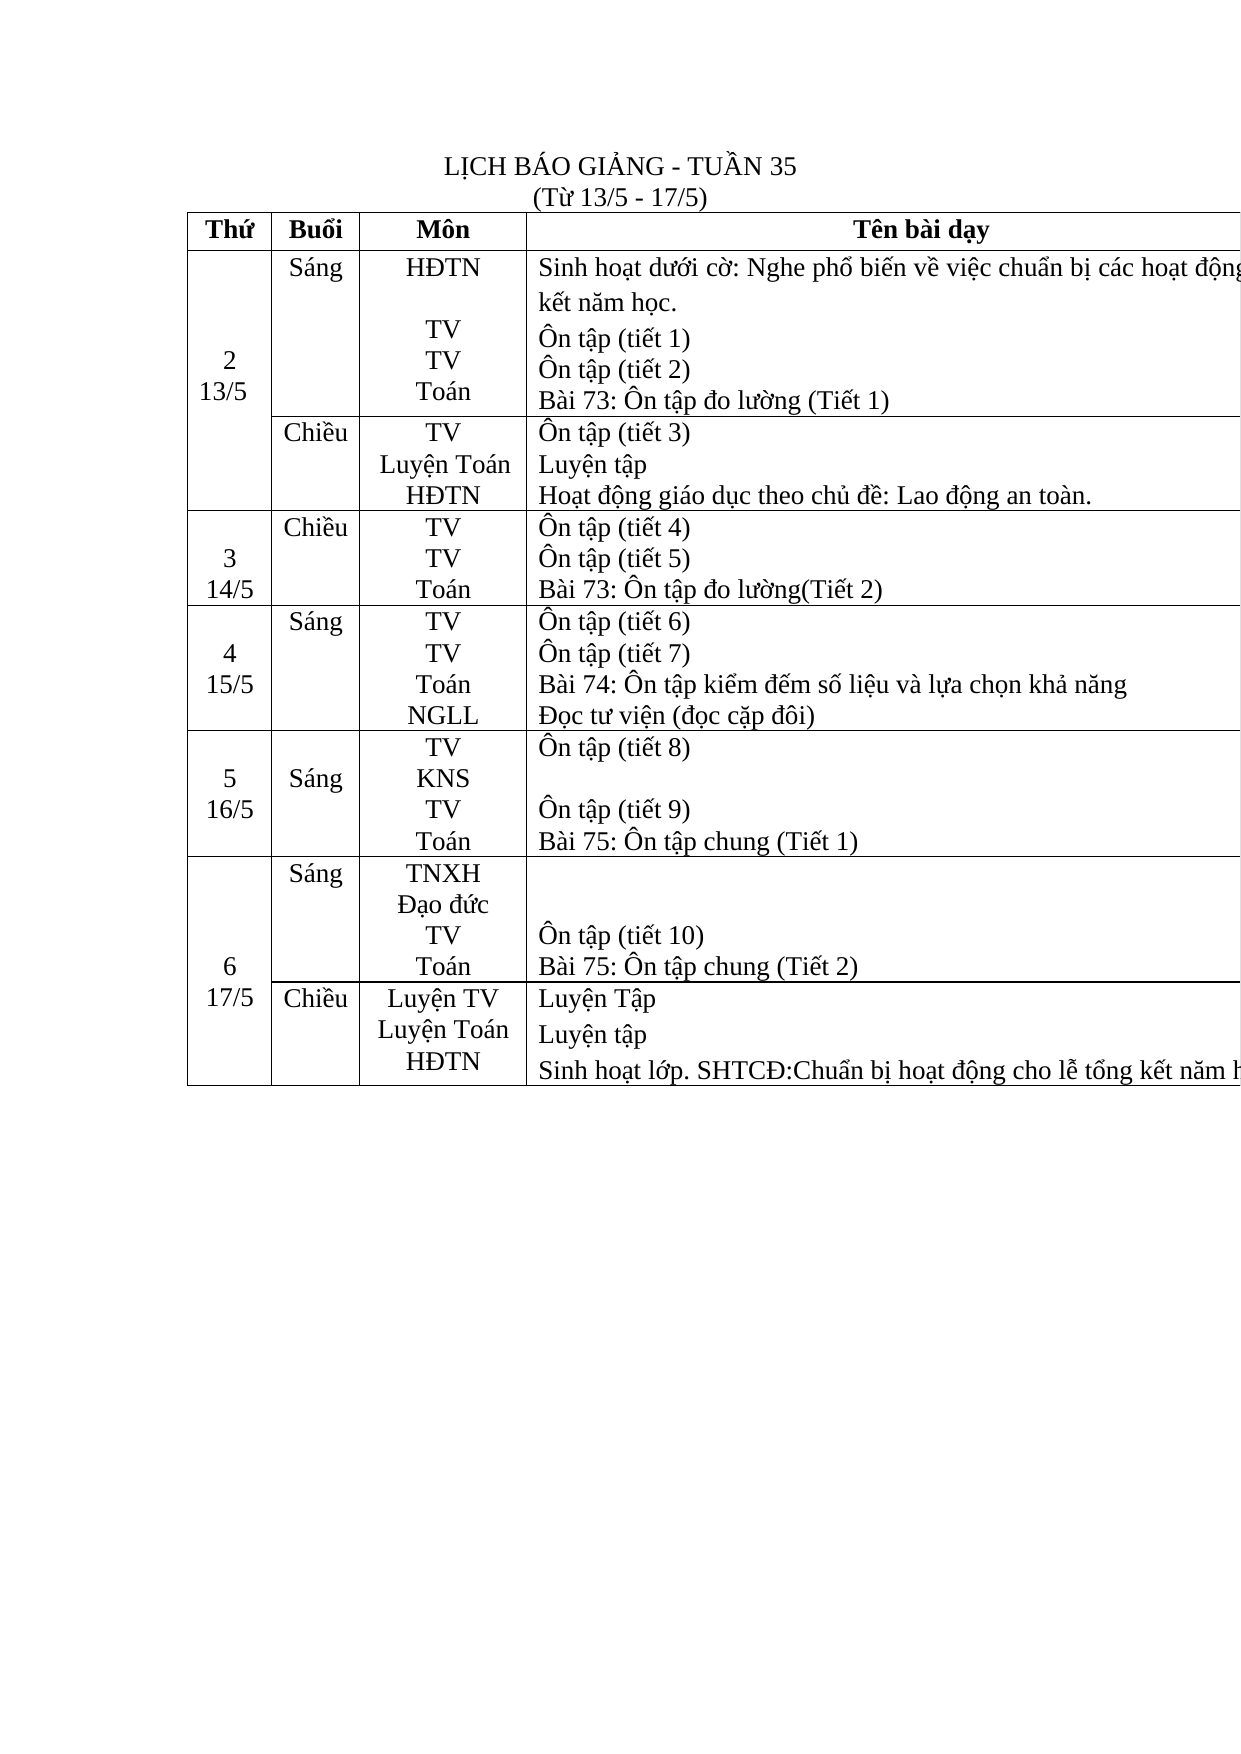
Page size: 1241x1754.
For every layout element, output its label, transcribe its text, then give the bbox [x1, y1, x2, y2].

table_cell TV Luyện Toán HĐTN [360, 417, 526, 510]
table_cell Sáng [272, 731, 359, 856]
table_cell Luyện TV Luyện Toán HĐTN [360, 983, 526, 1085]
table_cell Luyện Tập Luyện tập Sinh hoạt lớp. SHTCĐ:Chuẩn bị hoạt động cho lễ tổng kết năm học. [527, 983, 1240, 1085]
table_header Môn [360, 213, 526, 249]
table_cell Sáng [272, 606, 359, 730]
table_header Tên bài dạy [527, 213, 1240, 249]
table_cell HĐTN TV TV Toán [360, 251, 526, 416]
table_cell TV TV Toán NGLL [360, 606, 526, 730]
table_cell Chiều [272, 511, 359, 604]
table_cell Ôn tập (tiết 6) Ôn tập (tiết 7) Bài 74: Ôn tập kiểm đếm số liệu và lựa chọn khả năng Đọc tư viện (đọc cặp đôi) [527, 606, 1240, 730]
text LỊCH BÁO GIẢNG - TUẦN 35 [187, 150, 1053, 181]
table_header Buổi [272, 213, 359, 249]
table_cell 3 14/5 [188, 511, 271, 604]
table_cell 4 15/5 [188, 606, 271, 730]
table_cell TV TV Toán [360, 511, 526, 604]
table_cell Ôn tập (tiết 3) Luyện tập Hoạt động giáo dục theo chủ đề: Lao động an toàn. [527, 417, 1240, 510]
table_cell 2 13/5 [188, 251, 271, 510]
table_cell 5 16/5 [188, 731, 271, 856]
table_cell Chiều [272, 417, 359, 510]
table_cell Sáng [272, 251, 359, 416]
table_cell TNXH Đạo đức TV Toán [360, 857, 526, 981]
table_cell Sáng [272, 857, 359, 981]
table_cell 6 17/5 [188, 857, 271, 1085]
table_cell Ôn tập (tiết 10) Bài 75: Ôn tập chung (Tiết 2) [527, 857, 1240, 981]
text (Từ 13/5 - 17/5) [187, 181, 1053, 212]
table_cell Ôn tập (tiết 4) Ôn tập (tiết 5) Bài 73: Ôn tập đo lường(Tiết 2) [527, 511, 1240, 604]
table_cell Ôn tập (tiết 8) Ôn tập (tiết 9) Bài 75: Ôn tập chung (Tiết 1) [527, 731, 1240, 856]
table_cell TV KNS TV Toán [360, 731, 526, 856]
table_cell Sinh hoạt dưới cờ: Nghe phổ biến về việc chuẩn bị các hoạt động tổng kết năm học. Ôn tập (tiết 1) Ôn tập (tiết 2) Bài 73: Ôn tập đo lường (Tiết 1) [527, 251, 1240, 416]
table_cell Chiều [272, 983, 359, 1085]
table_header Thứ [188, 213, 271, 249]
